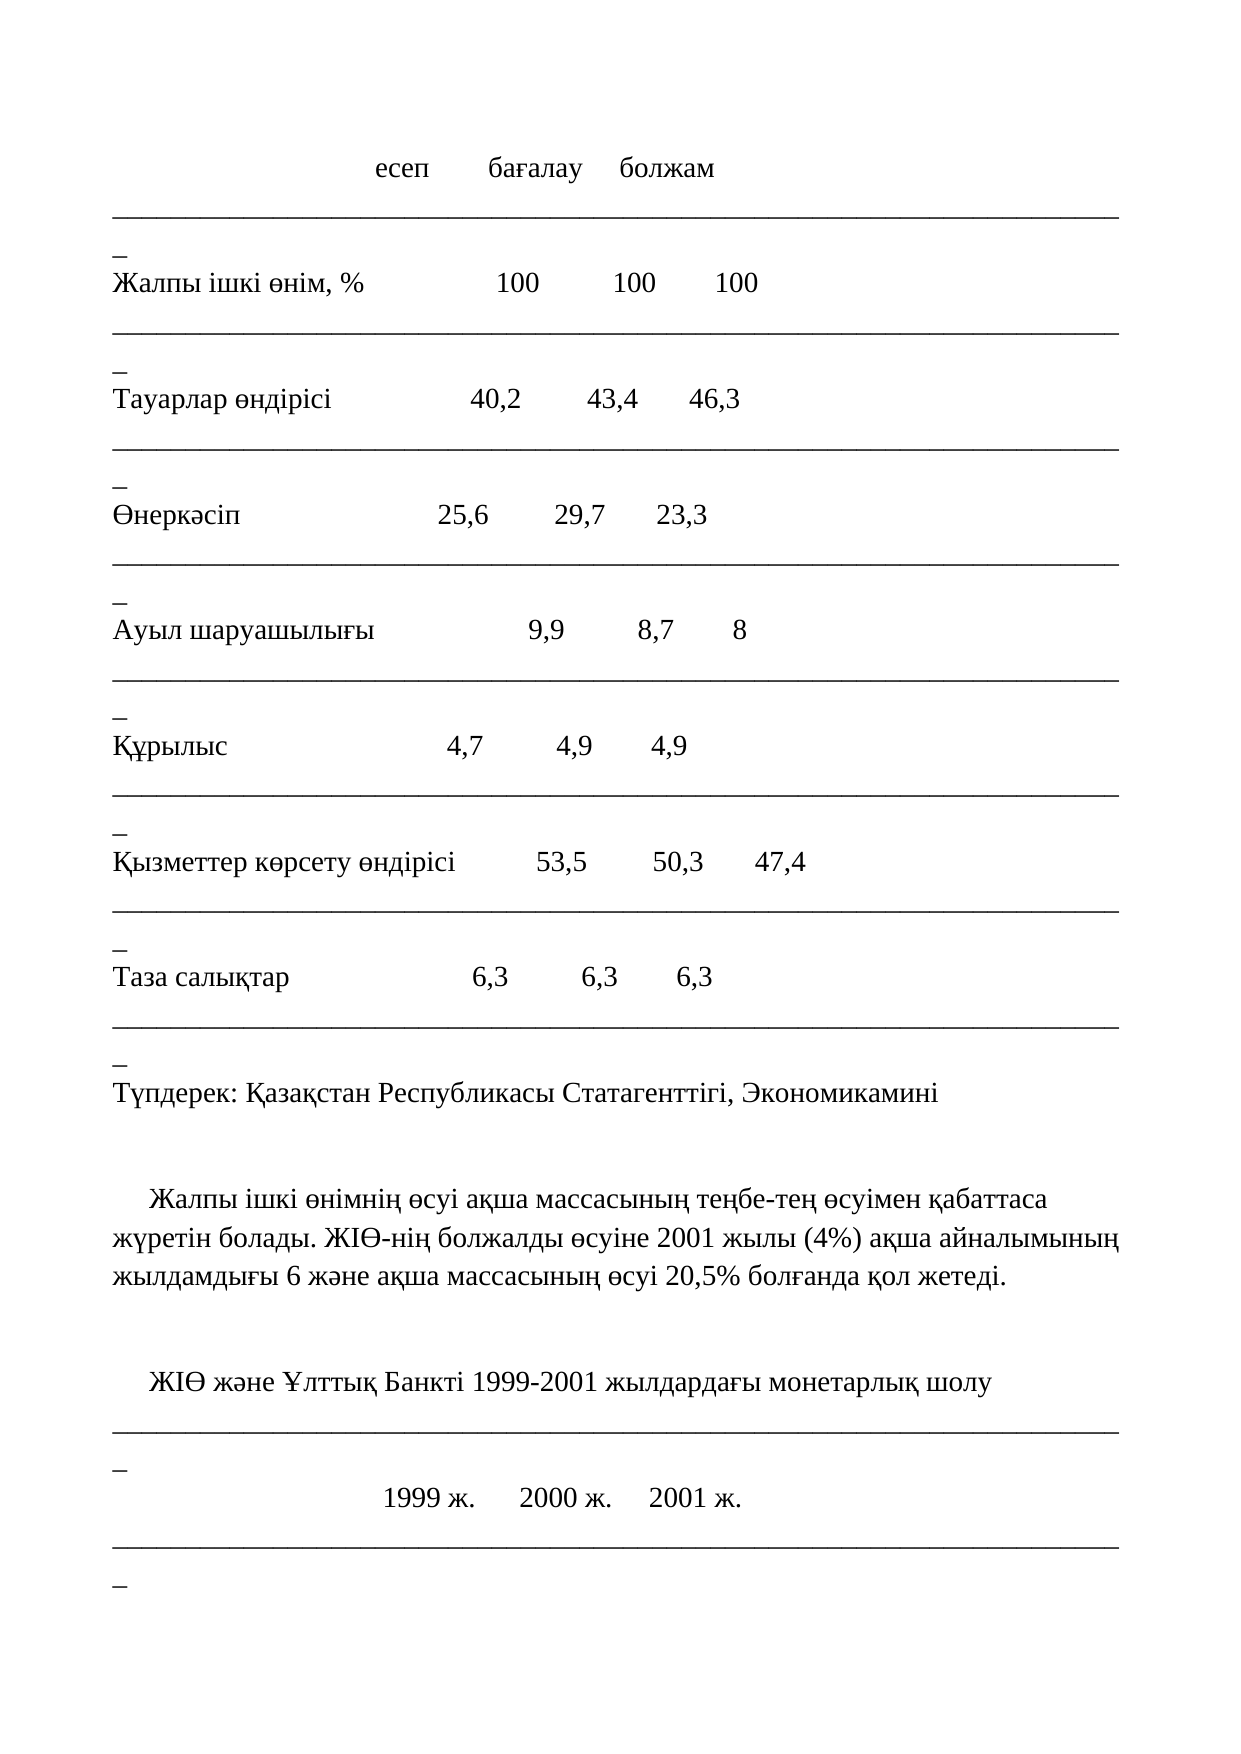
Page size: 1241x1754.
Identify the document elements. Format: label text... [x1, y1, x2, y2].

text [112, 304, 1128, 376]
text Құрылыс 4,7 4,9 4,9 [112, 728, 1128, 762]
text Жалпы ішкі өнім, % 100 100 100 [112, 266, 1128, 299]
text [112, 1403, 1128, 1475]
text жылдамдығы 6 және ақша массасының өсуі 20,5% болғанда қол жетеді. [112, 1258, 1128, 1292]
text ______________________________________________________________________ [112, 767, 1128, 839]
text жүретін болады. ЖІӨ-нің болжалды өсуіне 2001 жылы (4%) ақша айналымының [112, 1220, 1128, 1253]
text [112, 188, 1128, 261]
text ______________________________________________________________________ [112, 882, 1128, 954]
text есеп бағалау болжам [112, 150, 1128, 183]
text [112, 1518, 1128, 1591]
text ______________________________________________________________________ [112, 651, 1128, 723]
text 1999 ж. 2000 ж. 2001 ж. [112, 1480, 1128, 1513]
text Ауыл шаруашылығы 9,9 8,7 8 [112, 612, 1128, 646]
text Қызметтер көрсету өндірісі 53,5 50,3 47,4 [112, 844, 1128, 877]
text Түпдерек: Қазақстан Республикасы Статагенттігі, Экономикамині [112, 1075, 1128, 1108]
text ______________________________________________________________________ [112, 998, 1128, 1070]
text Тауарлар өндірісі 40,2 43,4 46,3 [112, 381, 1128, 415]
text Жалпы ішкі өнімнің өсуі ақша массасының теңбе-тең өсуімен қабаттаса [112, 1181, 1128, 1215]
text ЖІӨ және Ұлттық Банкті 1999-2001 жылдардағы монетарлық шолу [112, 1364, 1128, 1398]
text ______________________________________________________________________ [112, 535, 1128, 607]
text Өнеркәсіп 25,6 29,7 23,3 [112, 497, 1128, 530]
text Таза салықтар 6,3 6,3 6,3 [112, 959, 1128, 993]
text ______________________________________________________________________ [112, 420, 1128, 492]
